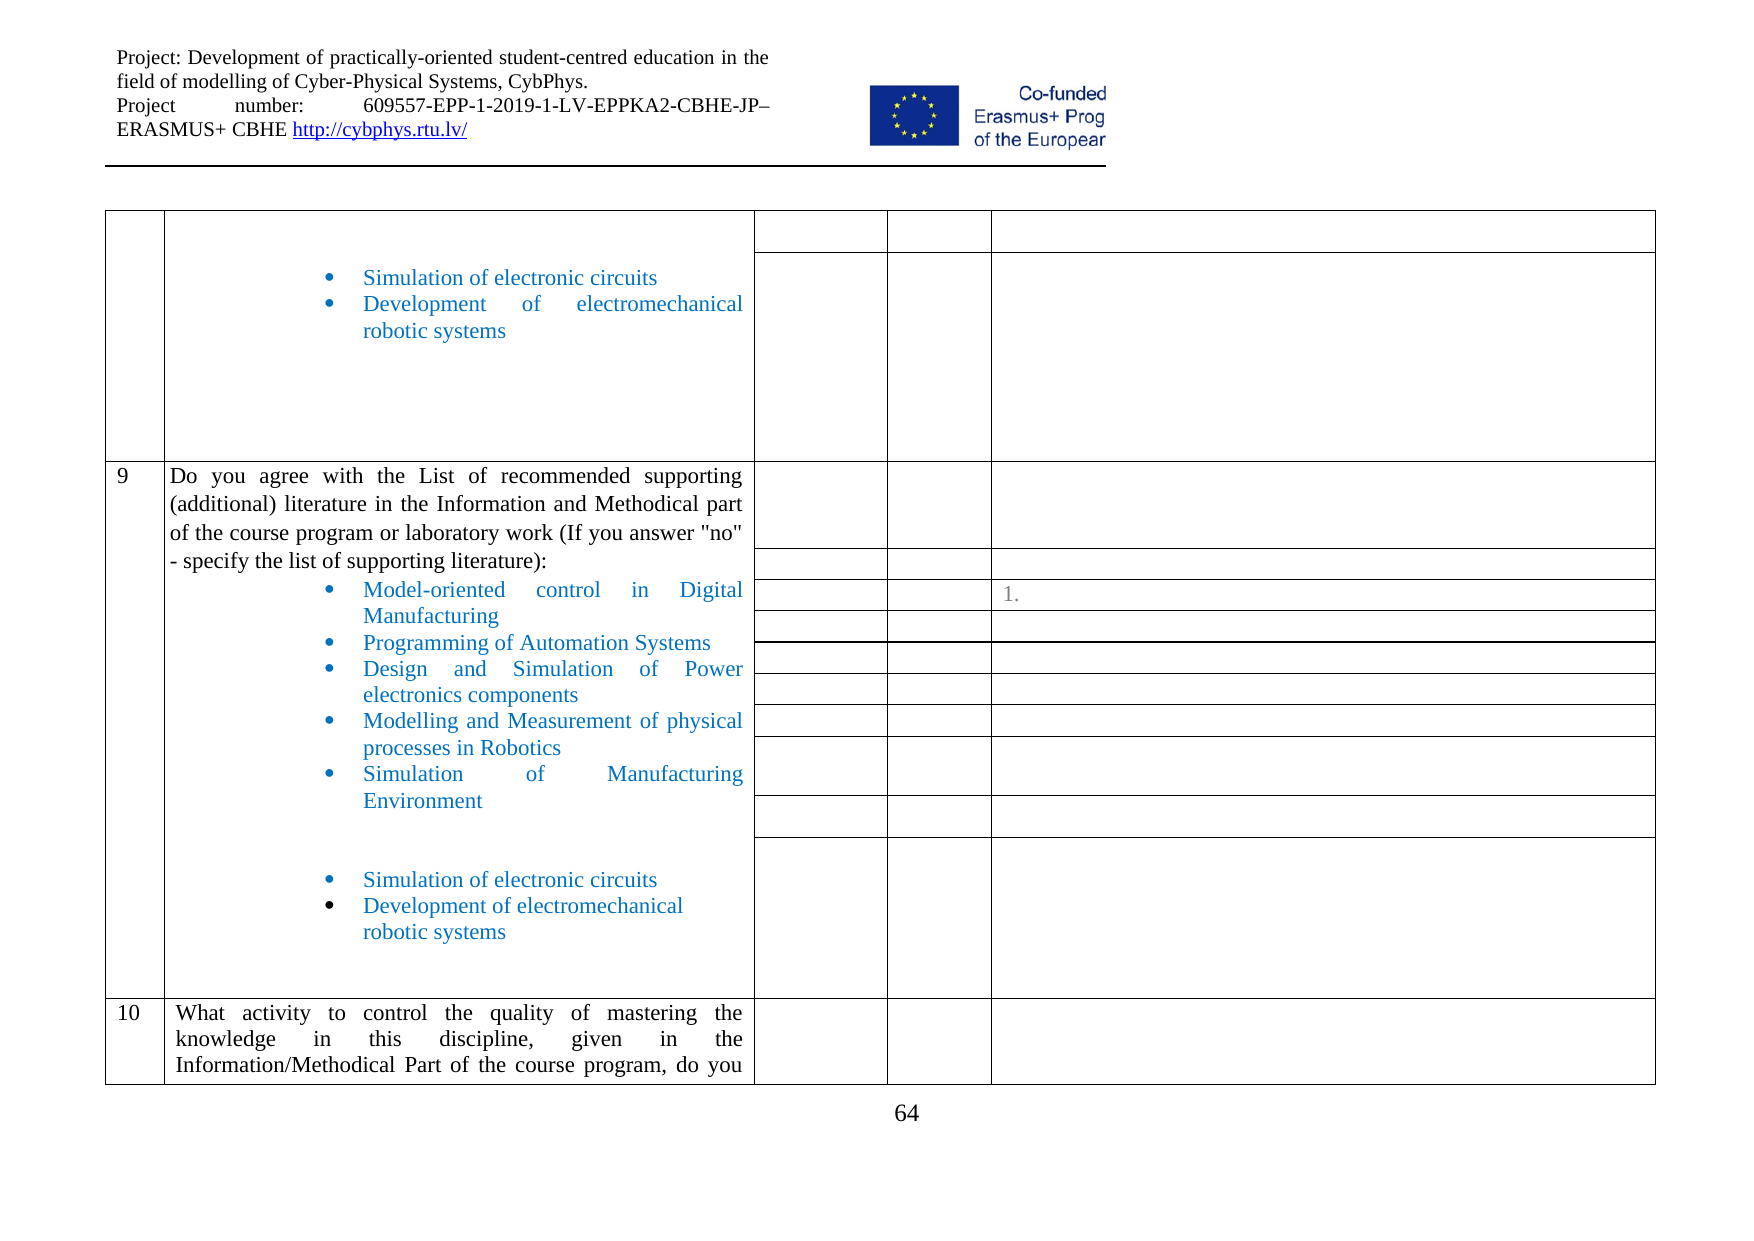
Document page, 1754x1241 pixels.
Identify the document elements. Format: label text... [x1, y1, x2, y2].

table_cell [992, 999, 1655, 1084]
table_cell [755, 999, 887, 1084]
table_cell [888, 705, 991, 736]
table_cell [992, 737, 1655, 795]
table_cell [888, 253, 991, 461]
table_cell [992, 796, 1655, 837]
table_cell [755, 674, 887, 704]
table_cell [888, 211, 991, 252]
table_cell [992, 211, 1655, 252]
table_cell [888, 737, 991, 795]
table_cell [888, 838, 991, 997]
table_cell [888, 999, 991, 1084]
table_cell [992, 705, 1655, 736]
table_cell [888, 549, 991, 579]
table_cell [888, 611, 991, 641]
table_cell [888, 796, 991, 837]
table_cell [992, 549, 1655, 579]
picture [851, 68, 1106, 163]
table_cell [755, 611, 887, 641]
table_cell [992, 253, 1655, 461]
table_cell [888, 462, 991, 547]
table_cell 10 [106, 999, 164, 1084]
table_cell [755, 549, 887, 579]
table_cell [755, 211, 887, 252]
table_cell [755, 796, 887, 837]
table_cell [755, 643, 887, 673]
table_cell [992, 580, 1655, 610]
table_cell [888, 643, 991, 673]
table_cell [755, 580, 887, 610]
table_cell [755, 705, 887, 736]
table_cell [755, 737, 887, 795]
table_cell [992, 462, 1655, 547]
table_cell [992, 643, 1655, 673]
table_cell [992, 838, 1655, 997]
table_cell [888, 580, 991, 610]
table_cell [755, 253, 887, 461]
table_cell [888, 674, 991, 704]
table_cell 9 [106, 462, 164, 997]
table_cell [992, 611, 1655, 641]
table_cell [992, 674, 1655, 704]
table_cell [755, 462, 887, 547]
table_cell [755, 838, 887, 997]
table_cell Do you agree with the List of recommended supporting (additional) literature in the Information and Methodical part of the course program or laboratory work (If you answer "no" - specify the list of supporting literature): Model-oriented control in Digital Manufacturing Programming of Automation Systems Design and Simulation of Power electronics components Modelling and Measurement of physical processes in Robotics Simulation of Manufacturing Environment Simulation of electronic circuits Development of electromechanical robotic systems [165, 462, 754, 997]
